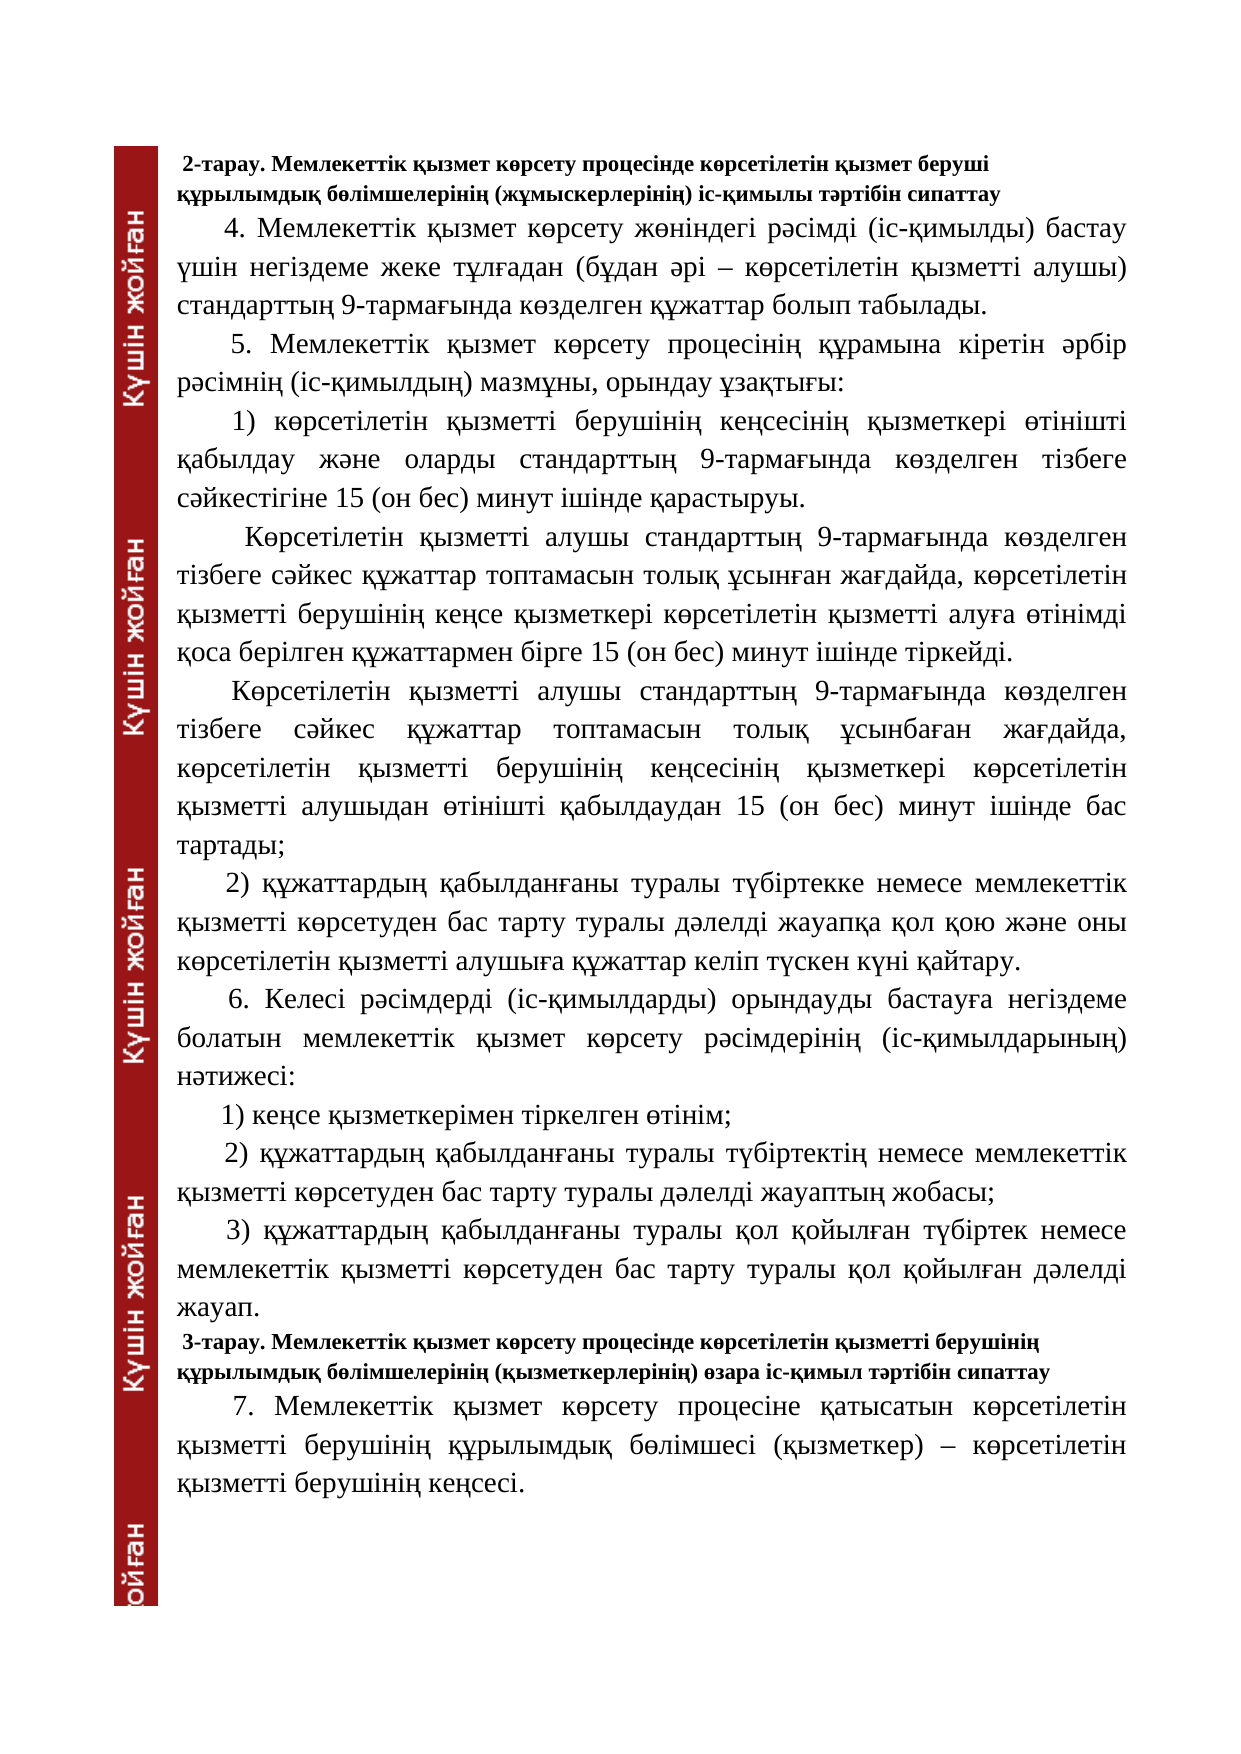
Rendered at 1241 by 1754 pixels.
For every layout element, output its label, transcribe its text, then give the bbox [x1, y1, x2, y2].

text 2-тарау. Мемлекеттік қызмет көрсету процесінде көрсетілетін қызмет беруші құрылымдық бөлімшелерінің (жұмыскерлерінің) іс-қимылы тәртібін сипаттау [112, 150, 1128, 207]
picture [114, 1499, 158, 1606]
text 7. Мемлекеттік қызмет көрсету процесіне қатысатын көрсетілетін қызметті берушінің құрылымдық бөлімшесі (қызметкер) – көрсетілетін қызметті берушінің кеңсесі. [112, 1388, 1128, 1499]
text 5. Мемлекеттік қызмет көрсету процесінің құрамына кіретін әрбір рәсімнің (іс-қимылдың) мазмұны, орындау ұзақтығы: [112, 326, 1128, 398]
text 2) құжаттардың қабылданғаны туралы түбіртектің немесе мемлекеттік қызметті көрсетуден бас тарту туралы дәлелді жауаптың жобасы; [112, 1135, 1128, 1207]
picture [114, 976, 158, 981]
picture [114, 514, 158, 519]
picture [114, 668, 158, 673]
text 3-тарау. Мемлекеттік қызмет көрсету процесінде көрсетілетін қызметті берушінің құрылымдық бөлімшелерінің (қызметкерлерінің) өзара іс-қимыл тәртібін сипаттау [112, 1328, 1128, 1385]
text 3) құжаттардың қабылданғаны туралы қол қойылған түбіртек немесе мемлекеттік қызметті көрсетуден бас тарту туралы қол қойылған дәлелді жауап. [112, 1212, 1128, 1323]
text 1) көрсетілетін қызметті берушінің кеңсесінің қызметкері өтінішті қабылдау және оларды стандарттың 9-тармағында көзделген тізбеге сәйкестігіне 15 (он бес) минут ішінде қарастыруы. [112, 403, 1128, 514]
picture [114, 1207, 158, 1212]
picture [114, 146, 158, 150]
picture [114, 1323, 158, 1328]
text Көрсетілетін қызметті алушы стандарттың 9-тармағында көзделген тізбеге сәйкес құжаттар топтамасын толық ұсынған жағдайда, көрсетілетін қызметті берушінің кеңсе қызметкері көрсетілетін қызметті алуға өтінімді қоса берілген құжаттармен бірге 15 (он бес) минут ішінде тіркейді. [112, 519, 1128, 668]
text 4. Мемлекеттік қызмет көрсету жөніндегі рәсімді (іс-қимылды) бастау үшін негіздеме жеке тұлғадан (бұдан әрі – көрсетілетін қызметті алушы) стандарттың 9-тармағында көзделген құжаттар болып табылады. [112, 210, 1128, 321]
picture [114, 861, 158, 866]
text 6. Келесі рәсімдерді (іс-қимылдарды) орындауды бастауға негіздеме болатын мемлекеттік қызмет көрсету рәсімдерінің (іс-қимылдарының) нәтижесі: [112, 981, 1128, 1092]
picture [114, 1092, 158, 1097]
picture [114, 1130, 158, 1135]
picture [114, 321, 158, 326]
picture [114, 398, 158, 403]
text 1) кеңсе қызметкерімен тіркелген өтінім; [112, 1097, 1128, 1130]
text 2) құжаттардың қабылданғаны туралы түбіртекке немесе мемлекеттік қызметті көрсетуден бас тарту туралы дәлелді жауапқа қол қою және оны көрсетілетін қызметті алушыға құжаттар келіп түскен күні қайтару. [112, 866, 1128, 976]
text Көрсетілетін қызметті алушы стандарттың 9-тармағында көзделген тізбеге сәйкес құжаттар топтамасын толық ұсынбаған жағдайда, көрсетілетін қызметті берушінің кеңсесінің қызметкері көрсетілетін қызметті алушыдан өтінішті қабылдаудан 15 (он бес) минут ішінде бас тартады; [112, 673, 1128, 861]
